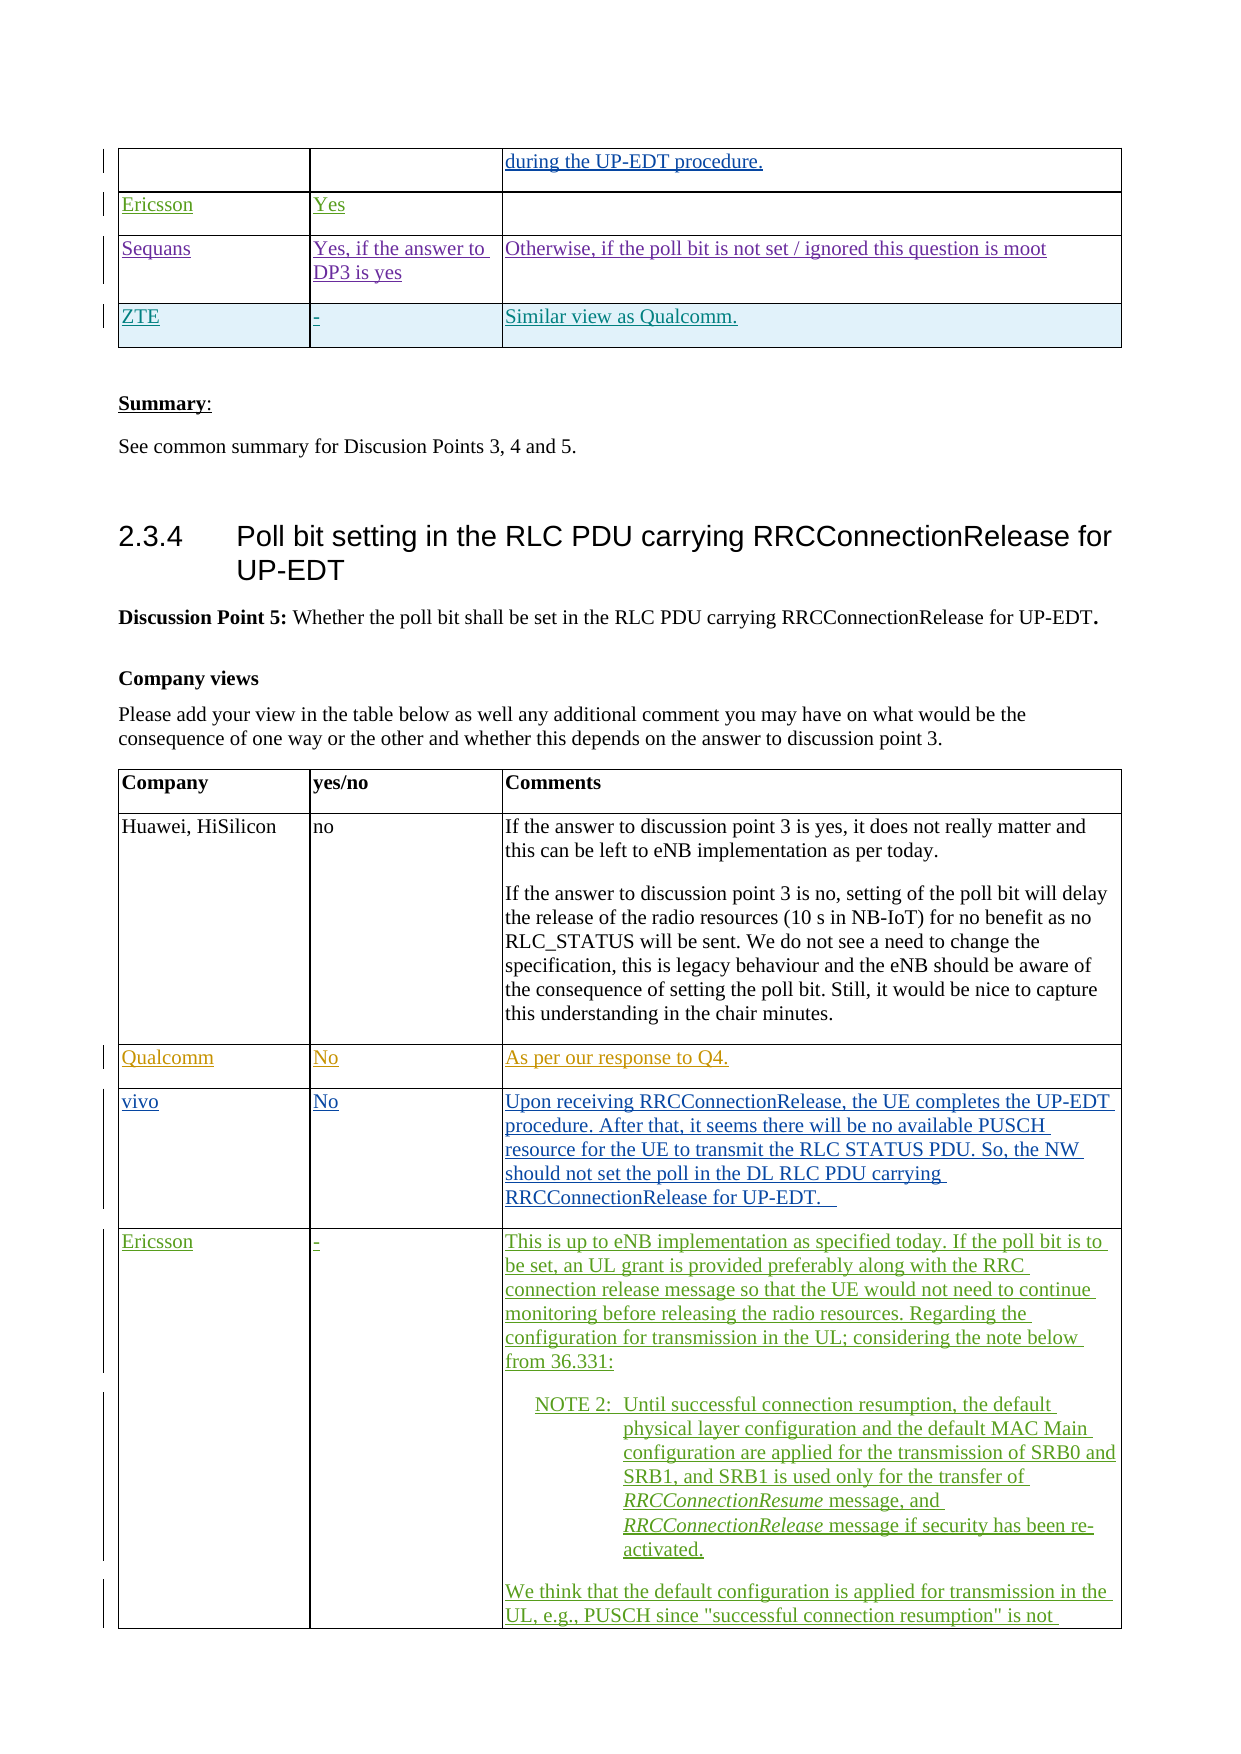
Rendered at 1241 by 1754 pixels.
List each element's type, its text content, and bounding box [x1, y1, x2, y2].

text See common summary for Discusion Points 3, 4 and 5. [118, 434, 1122, 458]
subtitle 2.3.4 Poll bit setting in the RLC PDU carrying RRCConnectionRelease for UP-EDT [118, 519, 1122, 586]
table_cell [503, 193, 1121, 235]
table_cell [119, 1045, 309, 1088]
text Please add your view in the table below as well any additional comment you may have on what would be the consequence of one way or the other and whether this depends on the answer to discussion point 3. [118, 702, 1122, 750]
table_cell [503, 1089, 1121, 1228]
table_cell [119, 1089, 309, 1228]
table_cell [503, 236, 1121, 303]
table_header yes/no [311, 770, 502, 813]
table_cell [503, 1229, 1121, 1627]
table_cell [503, 149, 1121, 191]
table_cell [119, 149, 309, 191]
table_cell [311, 1229, 502, 1627]
text Summary: [118, 391, 1122, 415]
table_cell [311, 1045, 502, 1088]
table_cell [311, 236, 502, 303]
text Company views [118, 666, 1122, 690]
table_cell If the answer to discussion point 3 is yes, it does not really matter and this can be left to eNB implementation as per today. If the answer to discussion point 3 is no, setting of the poll bit will delay the release of the radio resources (10 s in NB-IoT) for no benefit as no RLC_STATUS will be sent. We do not see a need to change the specification, this is legacy behaviour and the eNB should be aware of the consequence of setting the poll bit. Still, it would be nice to capture this understanding in the chair minutes. [503, 814, 1121, 1044]
text Discussion Point 5: Whether the poll bit shall be set in the RLC PDU carrying RRCConnectionRelease for UP-EDT. [118, 605, 1122, 629]
table_cell Huawei, HiSilicon [119, 814, 309, 1044]
table_cell no [311, 814, 502, 1044]
table_cell [119, 236, 309, 303]
table_cell [311, 149, 502, 191]
table_cell [119, 1229, 309, 1627]
table_header Comments [503, 770, 1121, 813]
table_cell [311, 1089, 502, 1228]
table_cell [119, 193, 309, 235]
table_header Company [119, 770, 309, 813]
table_cell [503, 1045, 1121, 1088]
table_cell [311, 193, 502, 235]
